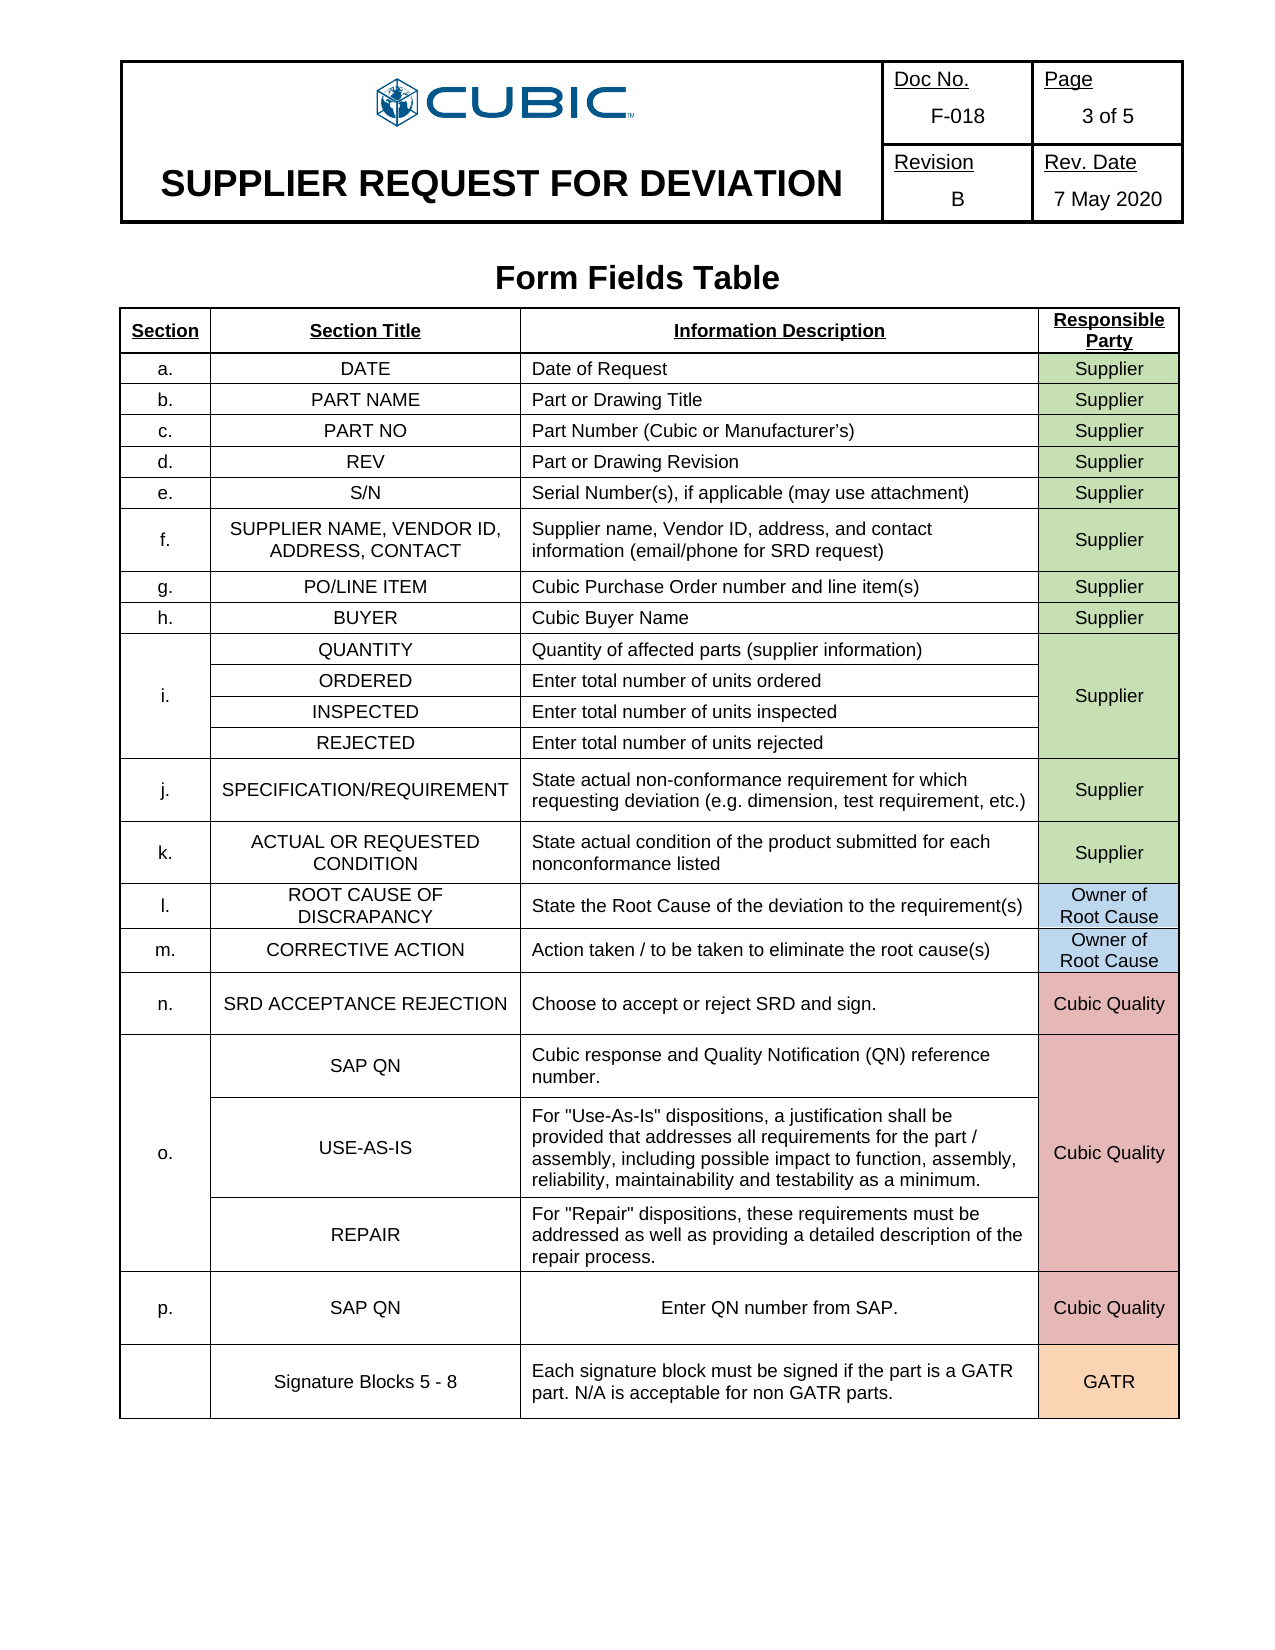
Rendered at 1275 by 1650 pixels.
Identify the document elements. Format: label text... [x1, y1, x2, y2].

table_header Responsible Party [1039, 309, 1178, 352]
table_cell o. [121, 1035, 210, 1271]
table_cell Enter total number of units ordered [521, 665, 1038, 696]
table_cell Supplier [1039, 634, 1178, 758]
table_cell Supplier [1039, 572, 1178, 602]
table_cell ROOT CAUSE OF DISCRAPANCY [211, 884, 520, 927]
table_cell Enter QN number from SAP. [521, 1272, 1038, 1344]
table_cell Supplier [1039, 354, 1178, 383]
table_cell PART NO [211, 415, 520, 446]
table_cell SUPPLIER NAME, VENDOR ID, ADDRESS, CONTACT [211, 509, 520, 571]
table_cell k. [121, 822, 210, 883]
table_cell m. [121, 929, 210, 972]
table_cell Part or Drawing Revision [521, 447, 1038, 477]
table_cell Enter total number of units rejected [521, 728, 1038, 758]
table_cell Supplier [1039, 822, 1178, 883]
table_cell Cubic Buyer Name [521, 603, 1038, 633]
table_cell Cubic response and Quality Notification (QN) reference number. [521, 1035, 1038, 1097]
table_cell n. [121, 973, 210, 1034]
table_cell Action taken / to be taken to eliminate the root cause(s) [521, 929, 1038, 972]
table_cell Supplier [1039, 509, 1178, 571]
table_cell ACTUAL OR REQUESTED CONDITION [211, 822, 520, 883]
table_cell Supplier [1039, 478, 1178, 508]
table_cell Each signature block must be signed if the part is a GATR part. N/A is acceptable for non GATR parts. [521, 1345, 1038, 1418]
table_cell PO/LINE ITEM [211, 572, 520, 602]
table_cell QUANTITY [211, 634, 520, 664]
table_cell Cubic Quality [1039, 1272, 1178, 1344]
table_cell l. [121, 884, 210, 927]
table_header Section [121, 309, 210, 352]
table_cell Supplier name, Vendor ID, address, and contact information (email/phone for SRD request) [521, 509, 1038, 571]
table_cell Cubic Quality [1039, 973, 1178, 1034]
picture [360, 72, 644, 134]
table_cell b. [121, 384, 210, 414]
table_cell ORDERED [211, 665, 520, 696]
table_cell c. [121, 415, 210, 446]
table_cell a. [121, 354, 210, 383]
table_cell Supplier [1039, 603, 1178, 633]
table_cell For "Use-As-Is" dispositions, a justification shall be provided that addresses all requirements for the part / assembly, including possible impact to function, assembly, reliability, maintainability and testability as a minimum. [521, 1098, 1038, 1197]
table_cell Signature Blocks 5 - 8 [211, 1345, 520, 1418]
table_cell g. [121, 572, 210, 602]
table_cell REJECTED [211, 728, 520, 758]
table_cell S/N [211, 478, 520, 508]
table_cell f. [121, 509, 210, 571]
table_cell p. [121, 1272, 210, 1344]
table_cell h. [121, 603, 210, 633]
table_cell State actual condition of the product submitted for each nonconformance listed [521, 822, 1038, 883]
table_cell State actual non-conformance requirement for which requesting deviation (e.g. dimension, test requirement, etc.) [521, 759, 1038, 821]
table_cell Supplier [1039, 447, 1178, 477]
table_cell State the Root Cause of the deviation to the requirement(s) [521, 884, 1038, 927]
table_cell Supplier [1039, 415, 1178, 446]
table_cell Serial Number(s), if applicable (may use attachment) [521, 478, 1038, 508]
table_cell SAP QN [211, 1272, 520, 1344]
text Form Fields Table [120, 258, 1155, 297]
table_cell Choose to accept or reject SRD and sign. [521, 973, 1038, 1034]
table_cell REPAIR [211, 1198, 520, 1271]
table_cell Cubic Purchase Order number and line item(s) [521, 572, 1038, 602]
table_cell Supplier [1039, 759, 1178, 821]
table_cell SAP QN [211, 1035, 520, 1097]
table_cell GATR [1039, 1345, 1178, 1418]
table_cell SPECIFICATION/REQUIREMENT [211, 759, 520, 821]
table_cell Quantity of affected parts (supplier information) [521, 634, 1038, 664]
table_cell Cubic Quality [1039, 1035, 1178, 1271]
table_cell Supplier [1039, 384, 1178, 414]
table_cell i. [121, 634, 210, 758]
table_cell For "Repair" dispositions, these requirements must be addressed as well as providing a detailed description of the repair process. [521, 1198, 1038, 1271]
table_cell d. [121, 447, 210, 477]
table_cell INSPECTED [211, 697, 520, 727]
table_cell e. [121, 478, 210, 508]
table_cell j. [121, 759, 210, 821]
table_cell Date of Request [521, 354, 1038, 383]
table_header Section Title [211, 309, 520, 352]
table_cell Part or Drawing Title [521, 384, 1038, 414]
table_header Information Description [521, 309, 1038, 352]
table_cell CORRECTIVE ACTION [211, 929, 520, 972]
table_cell Part Number (Cubic or Manufacturer’s) [521, 415, 1038, 446]
table_cell Owner of Root Cause [1039, 884, 1178, 927]
table_cell [121, 1345, 210, 1418]
table_cell Owner of Root Cause [1039, 929, 1178, 972]
table_cell SRD ACCEPTANCE REJECTION [211, 973, 520, 1034]
table_cell USE-AS-IS [211, 1098, 520, 1197]
table_cell DATE [211, 354, 520, 383]
table_cell PART NAME [211, 384, 520, 414]
table_cell BUYER [211, 603, 520, 633]
table_cell Enter total number of units inspected [521, 697, 1038, 727]
table_cell REV [211, 447, 520, 477]
